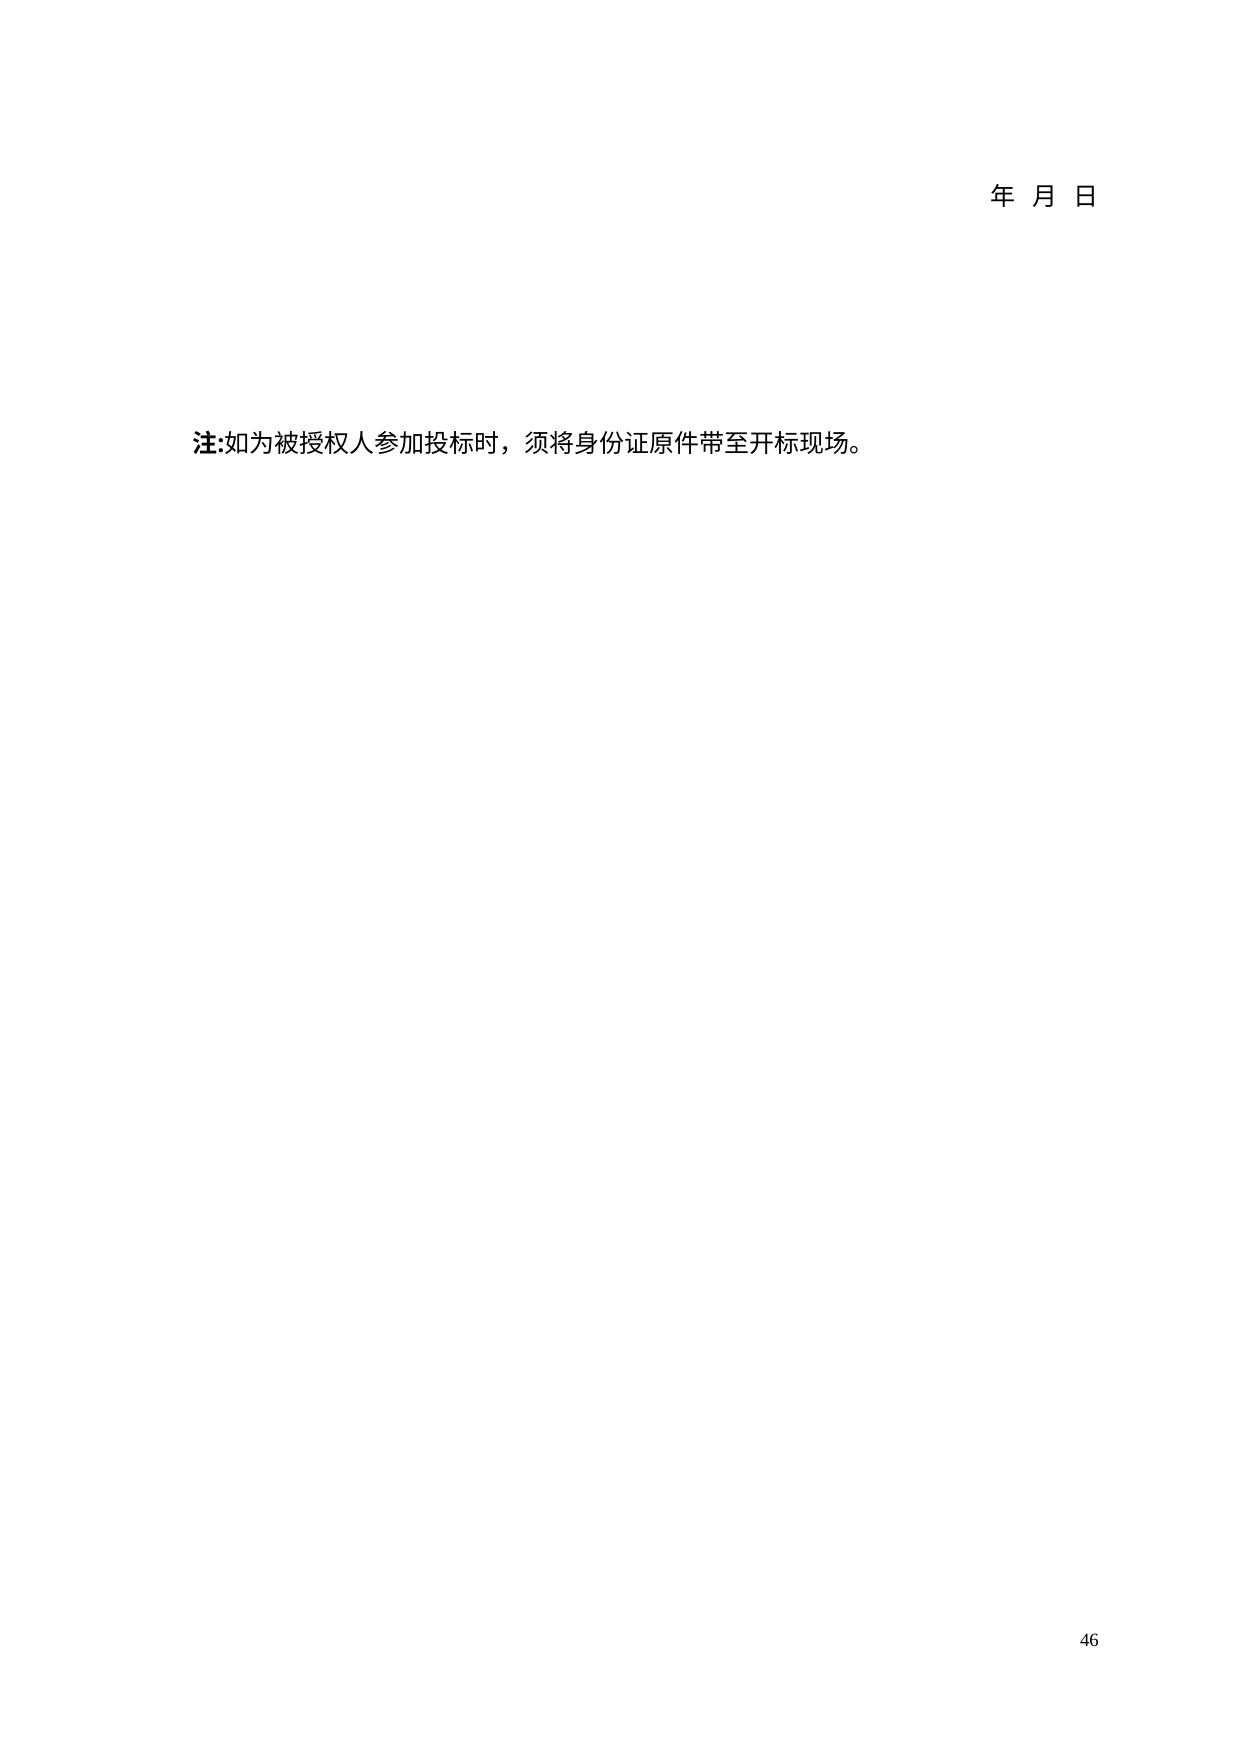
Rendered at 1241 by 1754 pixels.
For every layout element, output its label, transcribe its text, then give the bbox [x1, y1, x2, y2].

text 年 月 日 [142, 162, 1098, 227]
text 注:如为被授权人参加投标时，须将身份证原件带至开标现场。 [142, 409, 1098, 474]
